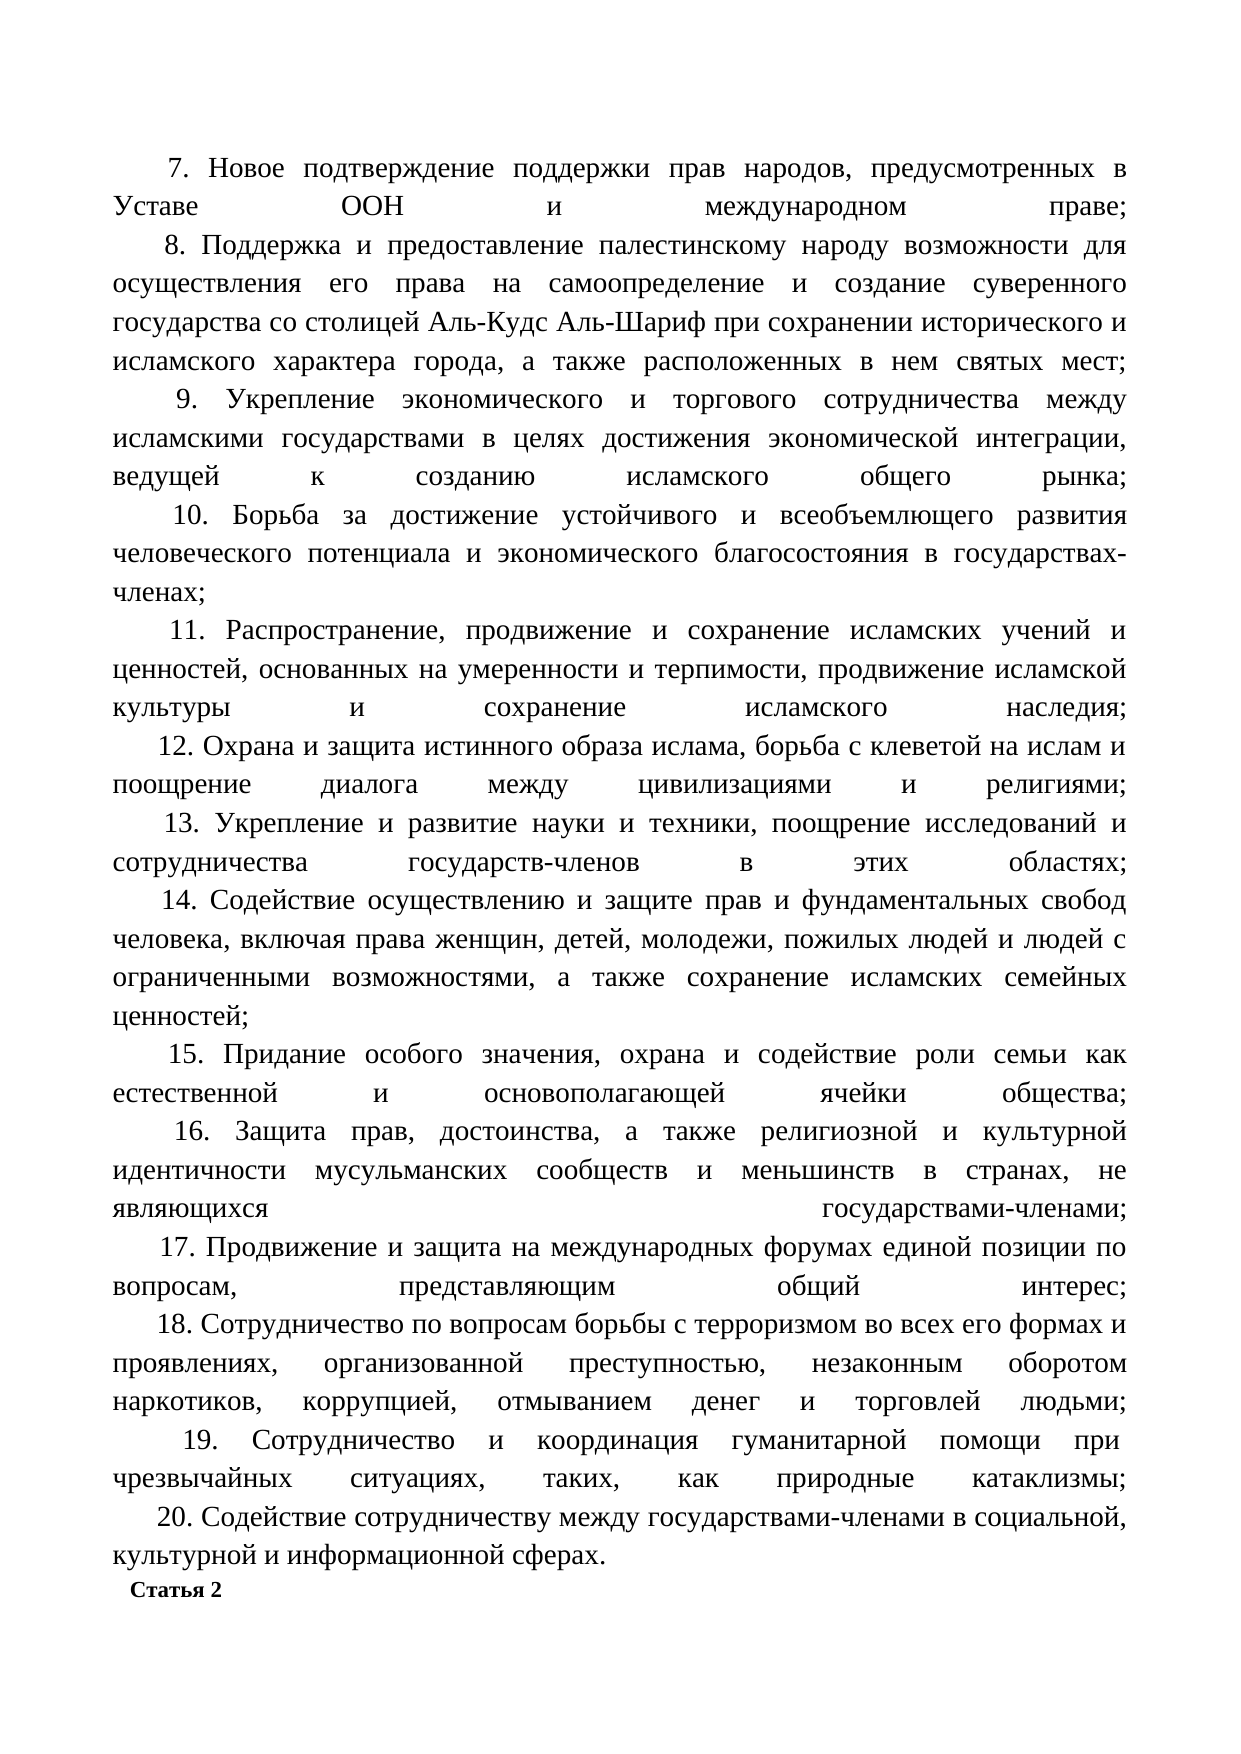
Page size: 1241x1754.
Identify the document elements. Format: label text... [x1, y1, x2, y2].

text Статья 2 [112, 1576, 1128, 1602]
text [112, 150, 1128, 1571]
